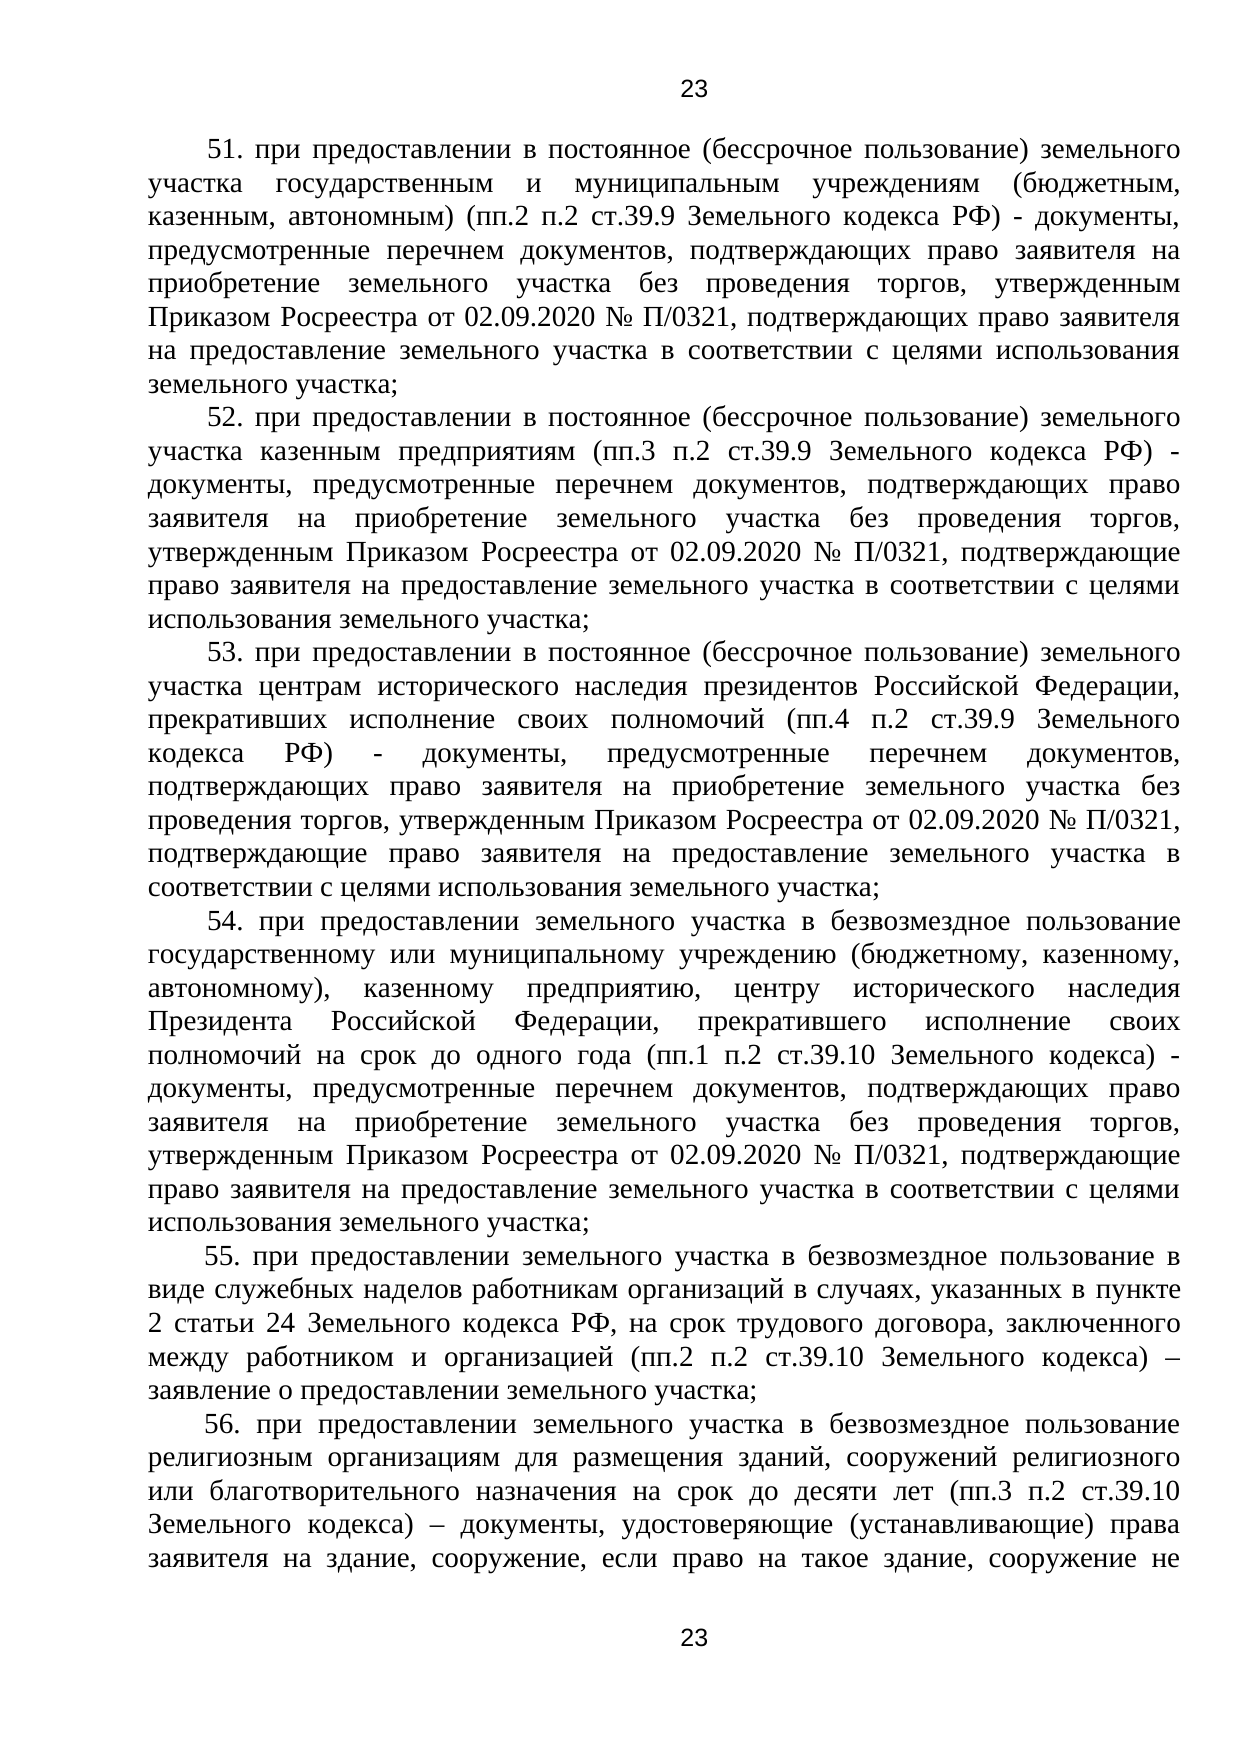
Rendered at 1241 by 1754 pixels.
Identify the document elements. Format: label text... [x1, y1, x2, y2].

text 51. при предоставлении в постоянное (бессрочное пользование) земельного участка государственным и муниципальным учреждениям (бюджетным, казенным, автономным) (пп.2 п.2 ст.39.9 Земельного кодекса РФ) - документы, предусмотренные перечнем документов, подтверждающих право заявителя на приобретение земельного участка без проведения торгов, утвержденным Приказом Росреестра от 02.09.2020 № П/0321, подтверждающих право заявителя на предоставление земельного участка в соответствии с целями использования земельного участка; [148, 131, 1181, 399]
text 54. при предоставлении земельного участка в безвозмездное пользование государственному или муниципальному учреждению (бюджетному, казенному, автономному), казенному предприятию, центру исторического наследия Президента Российской Федерации, прекратившего исполнение своих полномочий на срок до одного года (пп.1 п.2 ст.39.10 Земельного кодекса) - документы, предусмотренные перечнем документов, подтверждающих право заявителя на приобретение земельного участка без проведения торгов, утвержденным Приказом Росреестра от 02.09.2020 № П/0321, подтверждающие право заявителя на предоставление земельного участка в соответствии с целями использования земельного участка; [148, 903, 1181, 1238]
text 52. при предоставлении в постоянное (бессрочное пользование) земельного участка казенным предприятиям (пп.3 п.2 ст.39.9 Земельного кодекса РФ) - документы, предусмотренные перечнем документов, подтверждающих право заявителя на приобретение земельного участка без проведения торгов, утвержденным Приказом Росреестра от 02.09.2020 № П/0321, подтверждающие право заявителя на предоставление земельного участка в соответствии с целями использования земельного участка; [148, 399, 1181, 634]
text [148, 1406, 1181, 1573]
text 55. при предоставлении земельного участка в безвозмездное пользование в виде служебных наделов работникам организаций в случаях, указанных в пункте 2 статьи 24 Земельного кодекса РФ, на срок трудового договора, заключенного между работником и организацией (пп.2 п.2 ст.39.10 Земельного кодекса) – заявление о предоставлении земельного участка; [148, 1238, 1181, 1406]
text 53. при предоставлении в постоянное (бессрочное пользование) земельного участка центрам исторического наследия президентов Российской Федерации, прекративших исполнение своих полномочий (пп.4 п.2 ст.39.9 Земельного кодекса РФ) - документы, предусмотренные перечнем документов, подтверждающих право заявителя на приобретение земельного участка без проведения торгов, утвержденным Приказом Росреестра от 02.09.2020 № П/0321, подтверждающие право заявителя на предоставление земельного участка в соответствии с целями использования земельного участка; [148, 634, 1181, 903]
